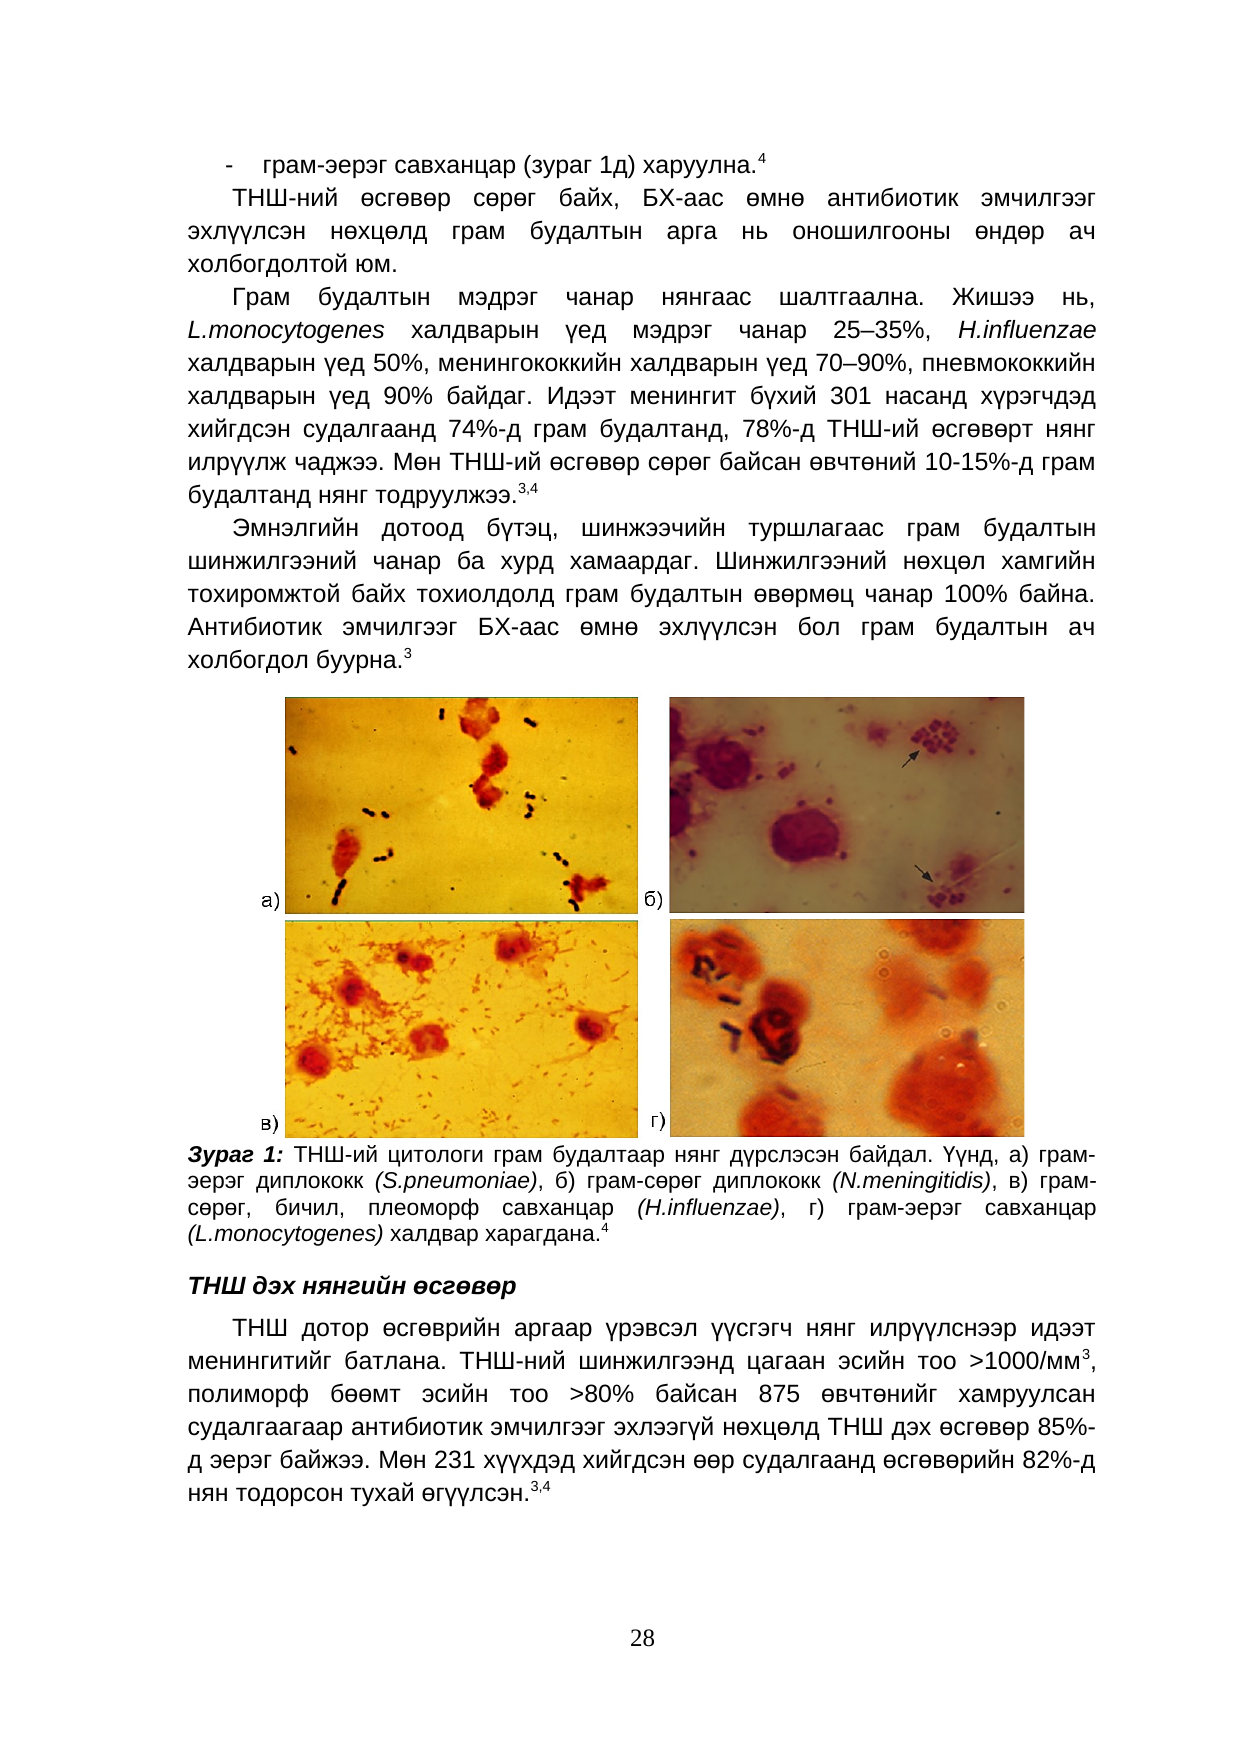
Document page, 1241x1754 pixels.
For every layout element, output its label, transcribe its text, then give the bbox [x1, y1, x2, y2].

text Грам будалтын мэдрэг чанар нянгаас шалтгаална. Жишээ нь, L.monocytogenes халдварын үед мэдрэг чанар 25–35%, H.inﬂuenzae халдварын үед 50%, менингококкийн халдварын үед 70–90%, пневмококкийн халдварын үед 90% байдаг. Идээт менингит бүхий 301 насанд хүрэгчдэд хийгдсэн судалгаанд 74%-д грам будалтанд, 78%-д ТНШ-ий өсгөвөрт нянг илрүүлж чаджээ. Мөн ТНШ-ий өсгөвөр сөрөг байсан өвчтөний 10-15%-д грам будалтанд нянг тодруулжээ.3,4 [187, 282, 1097, 509]
list грам-эерэг савханцар (зураг 1д) харуулна.4 [225, 150, 1097, 179]
text ТНШ дотор өсгөврийн аргаар үрэвсэл үүсгэгч нянг илрүүлснээр идээт менингитийг батлана. ТНШ-ний шинжилгээнд цагаан эсийн тоо >1000/мм3, полиморф бөөмт эсийн тоо >80% байсан 875 өвчтөнийг хамруулсан судалгаагаар антибиотик эмчилгээг эхлээгүй нөхцөлд ТНШ дэх өсгөвөр 85%-д эерэг байжээ. Мөн 231 хүүхдэд хийгдсэн өөр судалгаанд өсгөвөрийн 82%-д нян тодорсон тухай өгүүлсэн.3,4 [187, 1313, 1097, 1506]
text Зураг 1: ТНШ-ий цитологи грам будалтаар нянг дүрслэсэн байдал. Үүнд, а) грам-эерэг диплококк (S.pneumoniae), б) грам-сөрөг диплококк (N.meningitidis), в) грам-сөрөг, бичил, плеоморф савханцар (H.influenzae), г) грам-эерэг савханцар (L.monocytogenes) халдвар харагдана.4 [187, 1141, 1097, 1246]
text ТНШ-ний өсгөвөр сөрөг байх, БХ-аас өмнө антибиотик эмчилгээг эхлүүлсэн нөхцөлд грам будалтын арга нь оношилгооны өндөр ач холбогдолтой юм. [187, 183, 1097, 278]
text Эмнэлгийн дотоод бүтэц, шинжээчийн туршлагаас грам будалтын шинжилгээний чанар ба хурд хамаардаг. Шинжилгээний нөхцөл хамгийн тохиромжтой байх тохиолдолд грам будалтын өвөрмөц чанар 100% байна. Антибиотик эмчилгээг БХ-аас өмнө эхлүүлсэн бол грам будалтын ач холбогдол буурна.3 [187, 513, 1097, 674]
picture [259, 690, 1025, 1141]
text ТНШ дэх нянгийн өсгөвөр [187, 1271, 1097, 1300]
